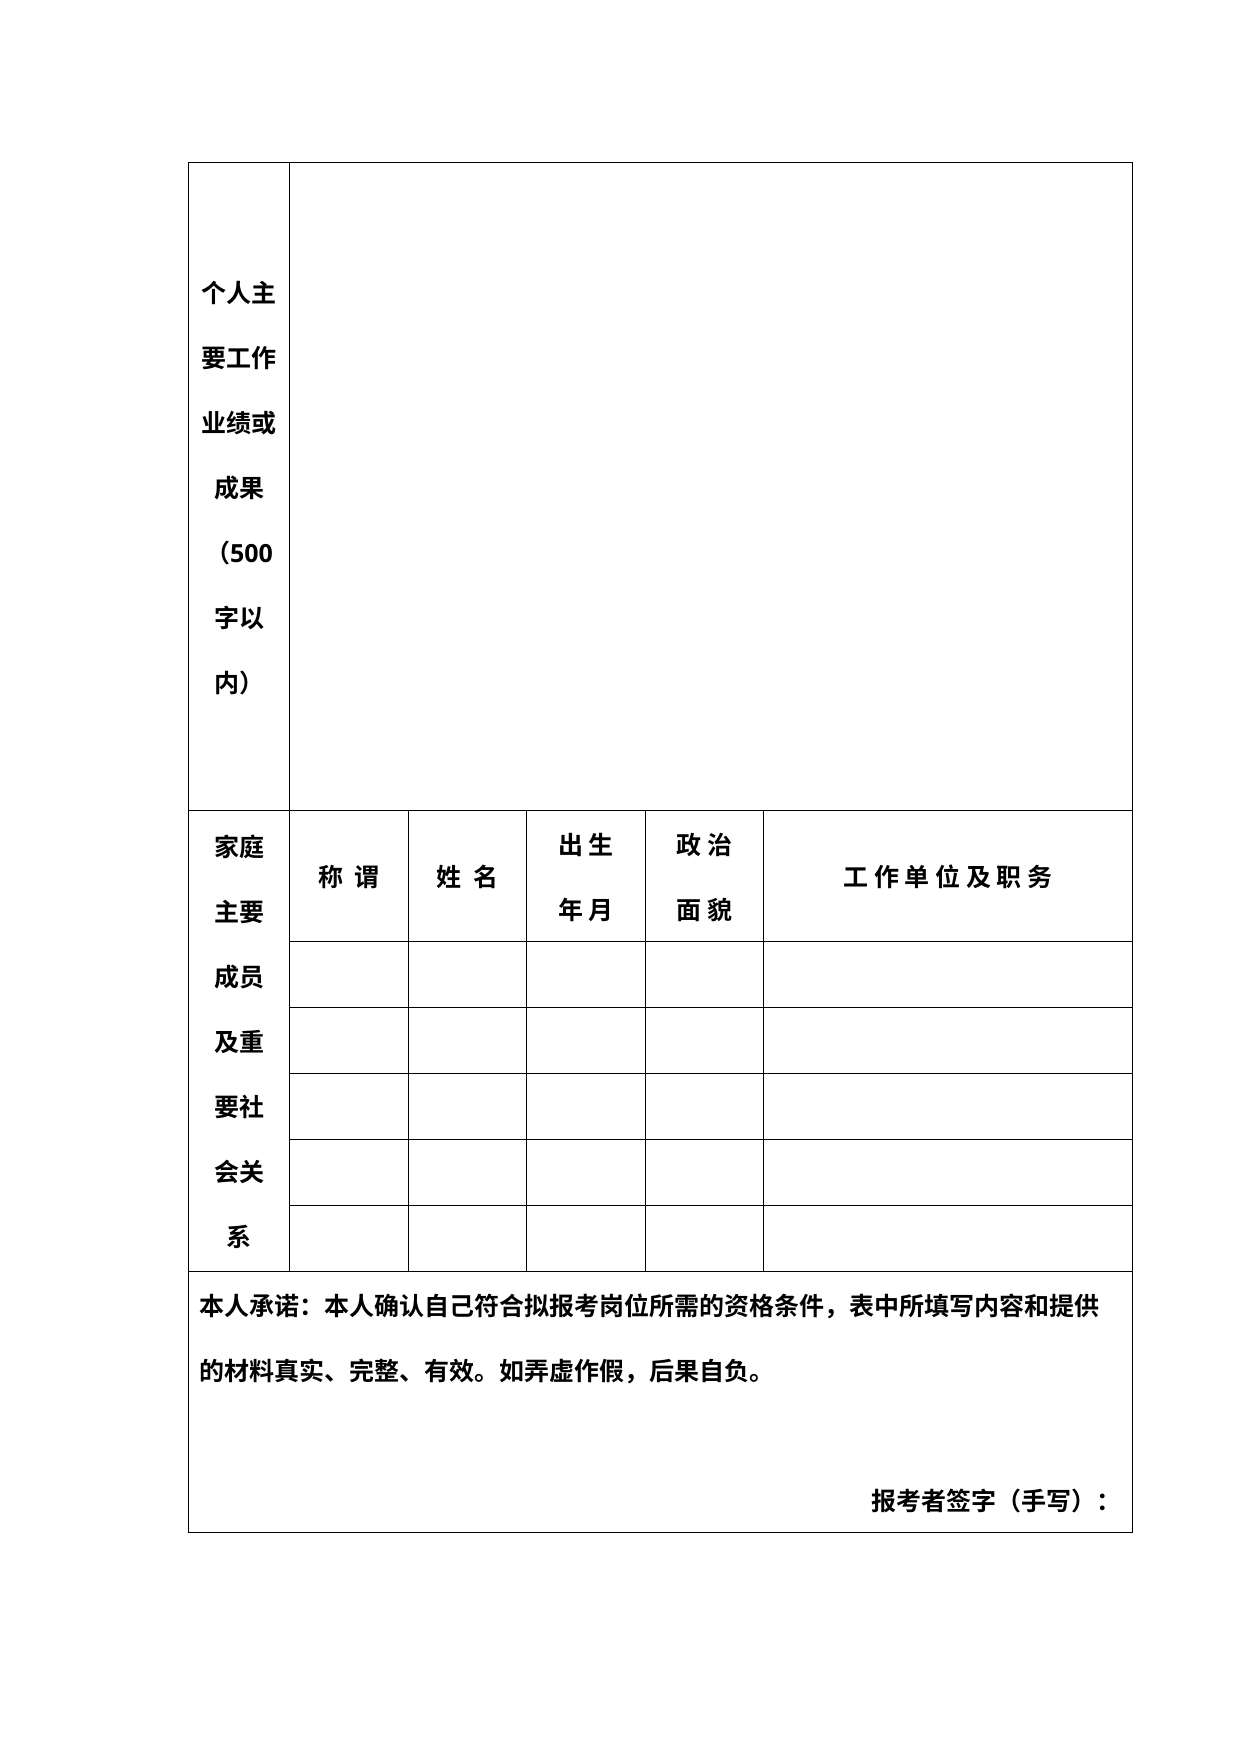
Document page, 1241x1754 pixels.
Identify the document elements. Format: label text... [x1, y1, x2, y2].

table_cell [189, 1272, 1132, 1532]
table_cell [290, 163, 1132, 810]
table_cell [290, 1140, 408, 1205]
table_cell [409, 1206, 526, 1271]
table_cell [409, 1074, 526, 1139]
table_cell [527, 1074, 645, 1139]
table_cell [527, 1140, 645, 1205]
table_cell [646, 1140, 763, 1205]
table_cell [646, 1206, 763, 1271]
table_cell 工 作 单 位 及 职 务 [764, 811, 1132, 941]
table_cell [290, 1206, 408, 1271]
table_cell [764, 1074, 1132, 1139]
table_cell 称 谓 [290, 811, 408, 941]
table_cell 个人主要工作业绩或成果 （500字以内） [189, 163, 289, 810]
table_cell 姓 名 [409, 811, 526, 941]
table_cell 出 生 年 月 [527, 811, 645, 941]
table_cell [409, 1008, 526, 1073]
table_cell 政 治 面 貌 [646, 811, 763, 941]
table_cell [646, 942, 763, 1007]
table_cell [290, 942, 408, 1007]
table_cell [646, 1074, 763, 1139]
table_cell [646, 1008, 763, 1073]
table_cell [290, 1074, 408, 1139]
table_cell [764, 1206, 1132, 1271]
table_cell [409, 942, 526, 1007]
table_cell [764, 1008, 1132, 1073]
table_cell [409, 1140, 526, 1205]
table_cell [527, 1206, 645, 1271]
table_cell [527, 1008, 645, 1073]
table_cell [764, 1140, 1132, 1205]
table_cell 家庭 主要 成员 及重 要社 会关 系 [189, 811, 289, 1271]
table_cell [290, 1008, 408, 1073]
table_cell [764, 942, 1132, 1007]
table_cell [527, 942, 645, 1007]
